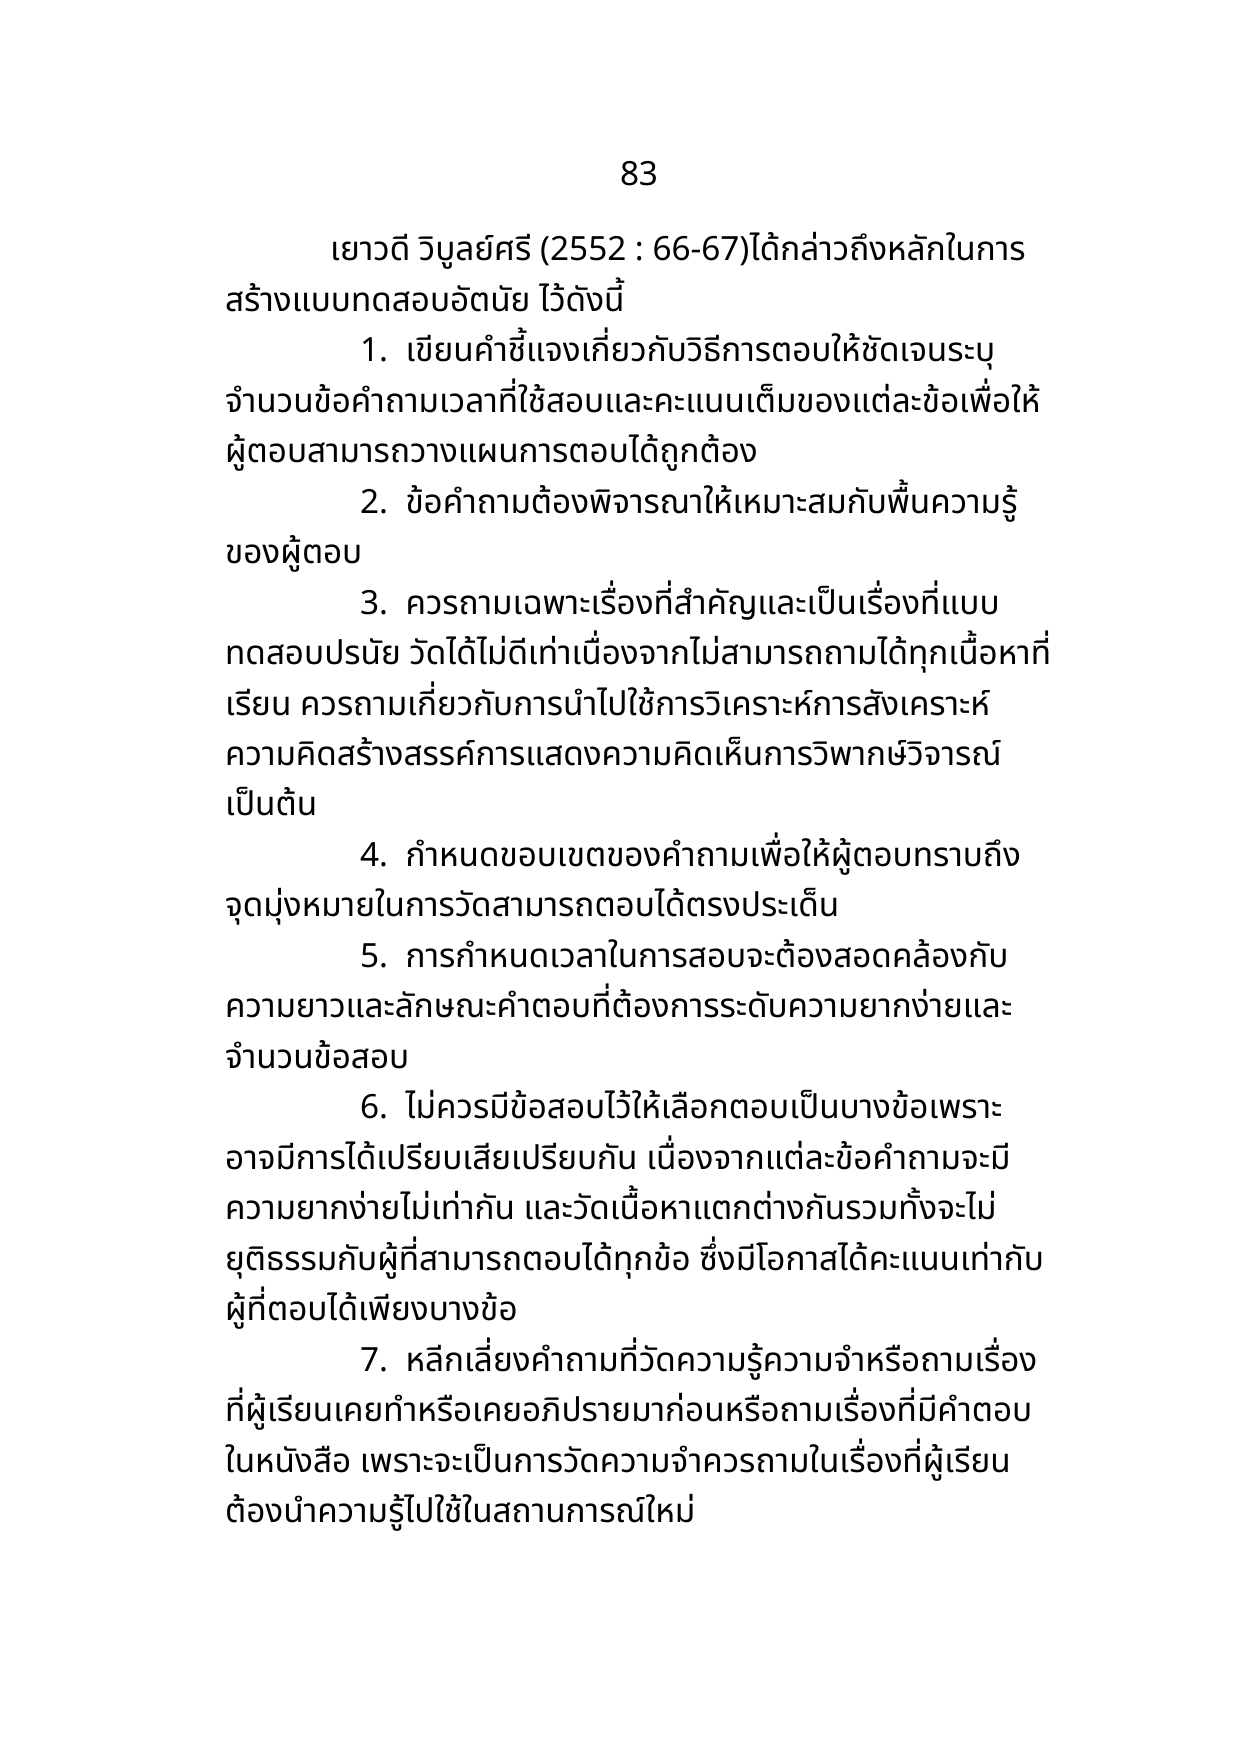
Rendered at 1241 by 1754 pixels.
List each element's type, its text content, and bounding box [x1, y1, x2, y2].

text 2. ข้อคำถามต้องพิจารณาให้เหมาะสมกับพื้นความรู้ของผู้ตอบ [225, 477, 1053, 578]
text 5. การกำหนดเวลาในการสอบจะต้องสอดคล้องกับความยาวและลักษณะคำตอบที่ต้องการระดับความยากง่ายและจำนวนข้อสอบ [225, 932, 1053, 1083]
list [225, 225, 1053, 326]
text 6. ไม่ควรมีข้อสอบไว้ให้เลือกตอบเป็นบางข้อเพราะอาจมีการได้เปรียบเสียเปรียบกัน เนื่องจากแต่ละข้อคำถามจะมีความยากง่ายไม่เท่ากัน และวัดเนื้อหาแตกต่างกันรวมทั้งจะไม่ยุติธรรมกับผู้ที่สามารถตอบได้ทุกข้อ ซึ่งมีโอกาสได้คะแนนเท่ากับผู้ที่ตอบได้เพียงบางข้อ [225, 1083, 1053, 1336]
text 4. กำหนดขอบเขตของคำถามเพื่อให้ผู้ตอบทราบถึงจุดมุ่งหมายในการวัดสามารถตอบได้ตรงประเด็น [225, 831, 1053, 932]
text 3. ควรถามเฉพาะเรื่องที่สำคัญและเป็นเรื่องที่แบบทดสอบปรนัย วัดได้ไม่ดีเท่าเนื่องจากไม่สามารถถามได้ทุกเนื้อหาที่เรียน ควรถามเกี่ยวกับการนำไปใช้การวิเคราะห์การสังเคราะห์ความคิดสร้างสรรค์การแสดงความคิดเห็นการวิพากษ์วิจารณ์เป็นต้น [225, 578, 1053, 831]
text 1. เขียนคำชี้แจงเกี่ยวกับวิธีการตอบให้ชัดเจนระบุจำนวนข้อคำถามเวลาที่ใช้สอบและคะแนนเต็มของแต่ละข้อเพื่อให้ผู้ตอบสามารถวางแผนการตอบได้ถูกต้อง [225, 326, 1053, 477]
text 7. หลีกเลี่ยงคำถามที่วัดความรู้ความจำหรือถามเรื่องที่ผู้เรียนเคยทำหรือเคยอภิปรายมาก่อนหรือถามเรื่องที่มีคำตอบในหนังสือ เพราะจะเป็นการวัดความจำควรถามในเรื่องที่ผู้เรียนต้องนำความรู้ไปใช้ในสถานการณ์ใหม่ [225, 1336, 1053, 1537]
